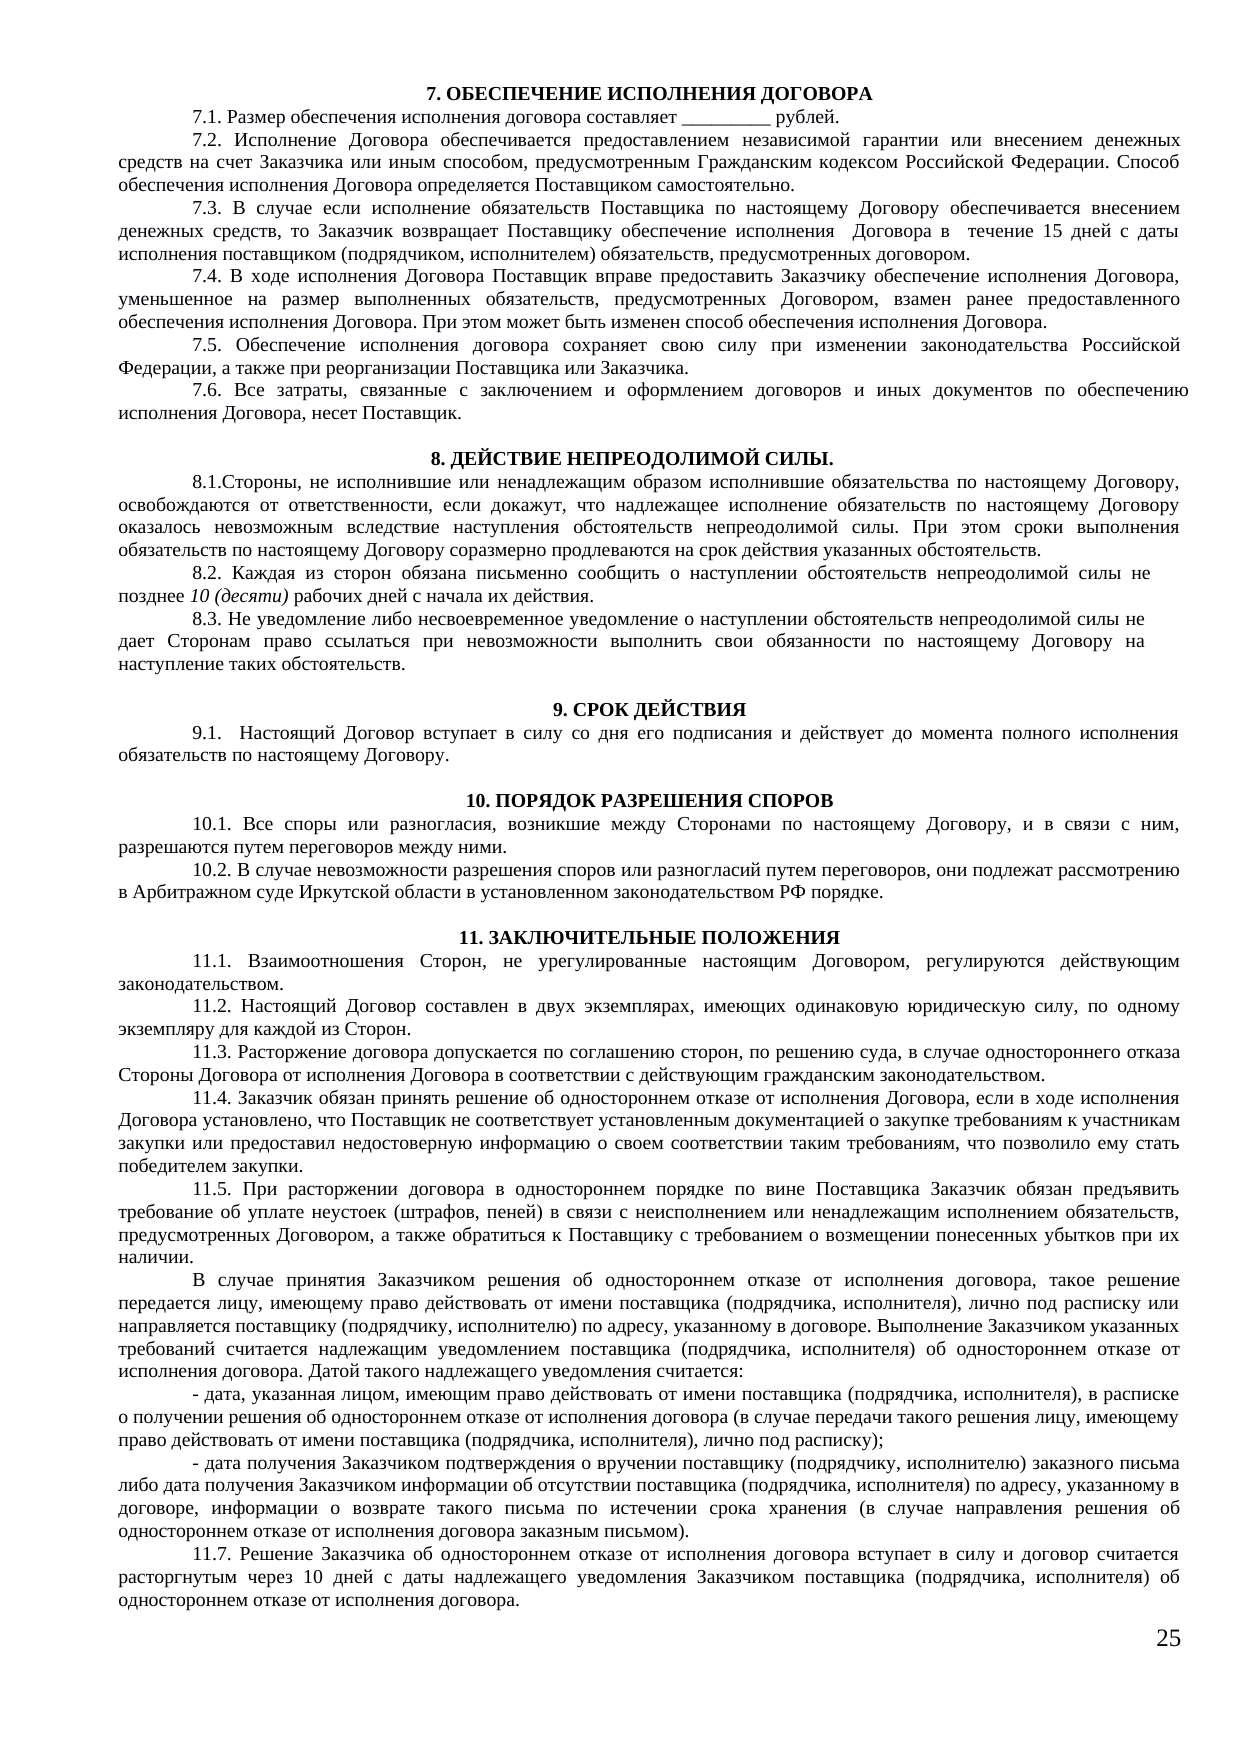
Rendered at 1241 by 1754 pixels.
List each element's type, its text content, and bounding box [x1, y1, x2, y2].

text - дата, указанная лицом, имеющим право действовать от имени поставщика (подрядчика, исполнителя), в расписке о получении решения об одностороннем отказе от исполнения договора (в случае передачи такого решения лицу, имеющему право действовать от имени поставщика (подрядчика, исполнителя), лично под расписку); [118, 1382, 1181, 1451]
text 7.2. Исполнение Договора обеспечивается предоставлением независимой гарантии или внесением денежных средств на счет Заказчика или иным способом, предусмотренным Гражданским кодексом Российской Федерации. Способ обеспечения исполнения Договора определяется Поставщиком самостоятельно. [118, 127, 1181, 196]
text 7. ОБЕСПЕЧЕНИЕ ИСПОЛНЕНИЯ ДОГОВОРА [118, 82, 1181, 105]
text 8.2. Каждая из сторон обязана письменно сообщить о наступлении обстоятельств непреодолимой силы не позднее 10 (десяти) рабочих дней с начала их действия. [118, 561, 1152, 607]
text 10.2. В случае невозможности разрешения споров или разногласий путем переговоров, они подлежат рассмотрению в Арбитражном суде Иркутской области в установленном законодательством РФ порядке. [118, 857, 1181, 903]
text 11.3. Расторжение договора допускается по соглашению сторон, по решению суда, в случае одностороннего отказа Стороны Договора от исполнения Договора в соответствии с действующим гражданским законодательством. [118, 1040, 1181, 1086]
text 8.3. Не уведомление либо несвоевременное уведомление о наступлении обстоятельств непреодолимой силы не дает Сторонам право ссылаться при невозможности выполнить свои обязанности по настоящему Договору на наступление таких обстоятельств. [118, 607, 1146, 675]
text 8. ДЕЙСТВИЕ НЕПРЕОДОЛИМОЙ СИЛЫ. [118, 447, 1146, 470]
text 7.5. Обеспечение исполнения договора сохраняет свою силу при изменении законодательства Российской Федерации, а также при реорганизации Поставщика или Заказчика. [118, 333, 1181, 378]
text 11. ЗАКЛЮЧИТЕЛЬНЫЕ ПОЛОЖЕНИЯ [118, 926, 1181, 949]
text 9.1. Настоящий Договор вступает в силу со дня его подписания и действует до момента полного исполнения обязательств по настоящему Договору. [118, 721, 1181, 766]
text 10.1. Все споры или разногласия, возникшие между Сторонами по настоящему Договору, и в связи с ним, разрешаются путем переговоров между ними. [118, 812, 1181, 857]
text 10. ПОРЯДОК РАЗРЕШЕНИЯ СПОРОВ [118, 789, 1181, 812]
text 8.1.Стороны, не исполнившие или ненадлежащим образом исполнившие обязательства по настоящему Договору, освобождаются от ответственности, если докажут, что надлежащее исполнение обязательств по настоящему Договору оказалось невозможным вследствие наступления обстоятельств непреодолимой силы. При этом сроки выполнения обязательств по настоящему Договору соразмерно продлеваются на срок действия указанных обстоятельств. [118, 470, 1181, 561]
text 11.4. Заказчик обязан принять решение об одностороннем отказе от исполнения Договора, если в ходе исполнения Договора установлено, что Поставщик не соответствует установленным документацией о закупке требованиям к участникам закупки или предоставил недостоверную информацию о своем соответствии таким требованиям, что позволило ему стать победителем закупки. [118, 1086, 1181, 1177]
text В случае принятия Заказчиком решения об одностороннем отказе от исполнения договора, такое решение передается лицу, имеющему право действовать от имени поставщика (подрядчика, исполнителя), лично под расписку или направляется поставщику (подрядчику, исполнителю) по адресу, указанному в договоре. Выполнение Заказчиком указанных требований считается надлежащим уведомлением поставщика (подрядчика, исполнителя) об одностороннем отказе от исполнения договора. Датой такого надлежащего уведомления считается: [118, 1268, 1181, 1382]
text 7.4. В ходе исполнения Договора Поставщик вправе предоставить Заказчику обеспечение исполнения Договора, уменьшенное на размер выполненных обязательств, предусмотренных Договором, взамен ранее предоставленного обеспечения исполнения Договора. При этом может быть изменен способ обеспечения исполнения Договора. [118, 264, 1181, 333]
text 7.3. В случае если исполнение обязательств Поставщика по настоящему Договору обеспечивается внесением денежных средств, то Заказчик возвращает Поставщику обеспечение исполнения Договора в течение 15 дней с даты исполнения поставщиком (подрядчиком, исполнителем) обязательств, предусмотренных договором. [118, 196, 1181, 264]
text 9. СРОК ДЕЙСТВИЯ [118, 698, 1181, 721]
text 7.1. Размер обеспечения исполнения договора составляет _________ рублей. [118, 105, 1181, 127]
text 11.5. При расторжении договора в одностороннем порядке по вине Поставщика Заказчик обязан предъявить требование об уплате неустоек (штрафов, пеней) в связи с неисполнением или ненадлежащим исполнением обязательств, предусмотренных Договором, а также обратиться к Поставщику с требованием о возмещении понесенных убытков при их наличии. [118, 1177, 1181, 1268]
text 7.6. Все затраты, связанные с заключением и оформлением договоров и иных документов по обеспечению исполнения Договора, несет Поставщик. [118, 378, 1191, 424]
text - дата получения Заказчиком подтверждения о вручении поставщику (подрядчику, исполнителю) заказного письма либо дата получения Заказчиком информации об отсутствии поставщика (подрядчика, исполнителя) по адресу, указанному в договоре, информации о возврате такого письма по истечении срока хранения (в случае направления решения об одностороннем отказе от исполнения договора заказным письмом). [118, 1451, 1181, 1542]
text 11.2. Настоящий Договор составлен в двух экземплярах, имеющих одинаковую юридическую силу, по одному экземпляру для каждой из Сторон. [118, 994, 1181, 1040]
text 11.1. Взаимоотношения Сторон, не урегулированные настоящим Договором, регулируются действующим законодательством. [118, 949, 1181, 994]
text 11.7. Решение Заказчика об одностороннем отказе от исполнения договора вступает в силу и договор считается расторгнутым через 10 дней с даты надлежащего уведомления Заказчиком поставщика (подрядчика, исполнителя) об одностороннем отказе от исполнения договора. [118, 1542, 1181, 1610]
